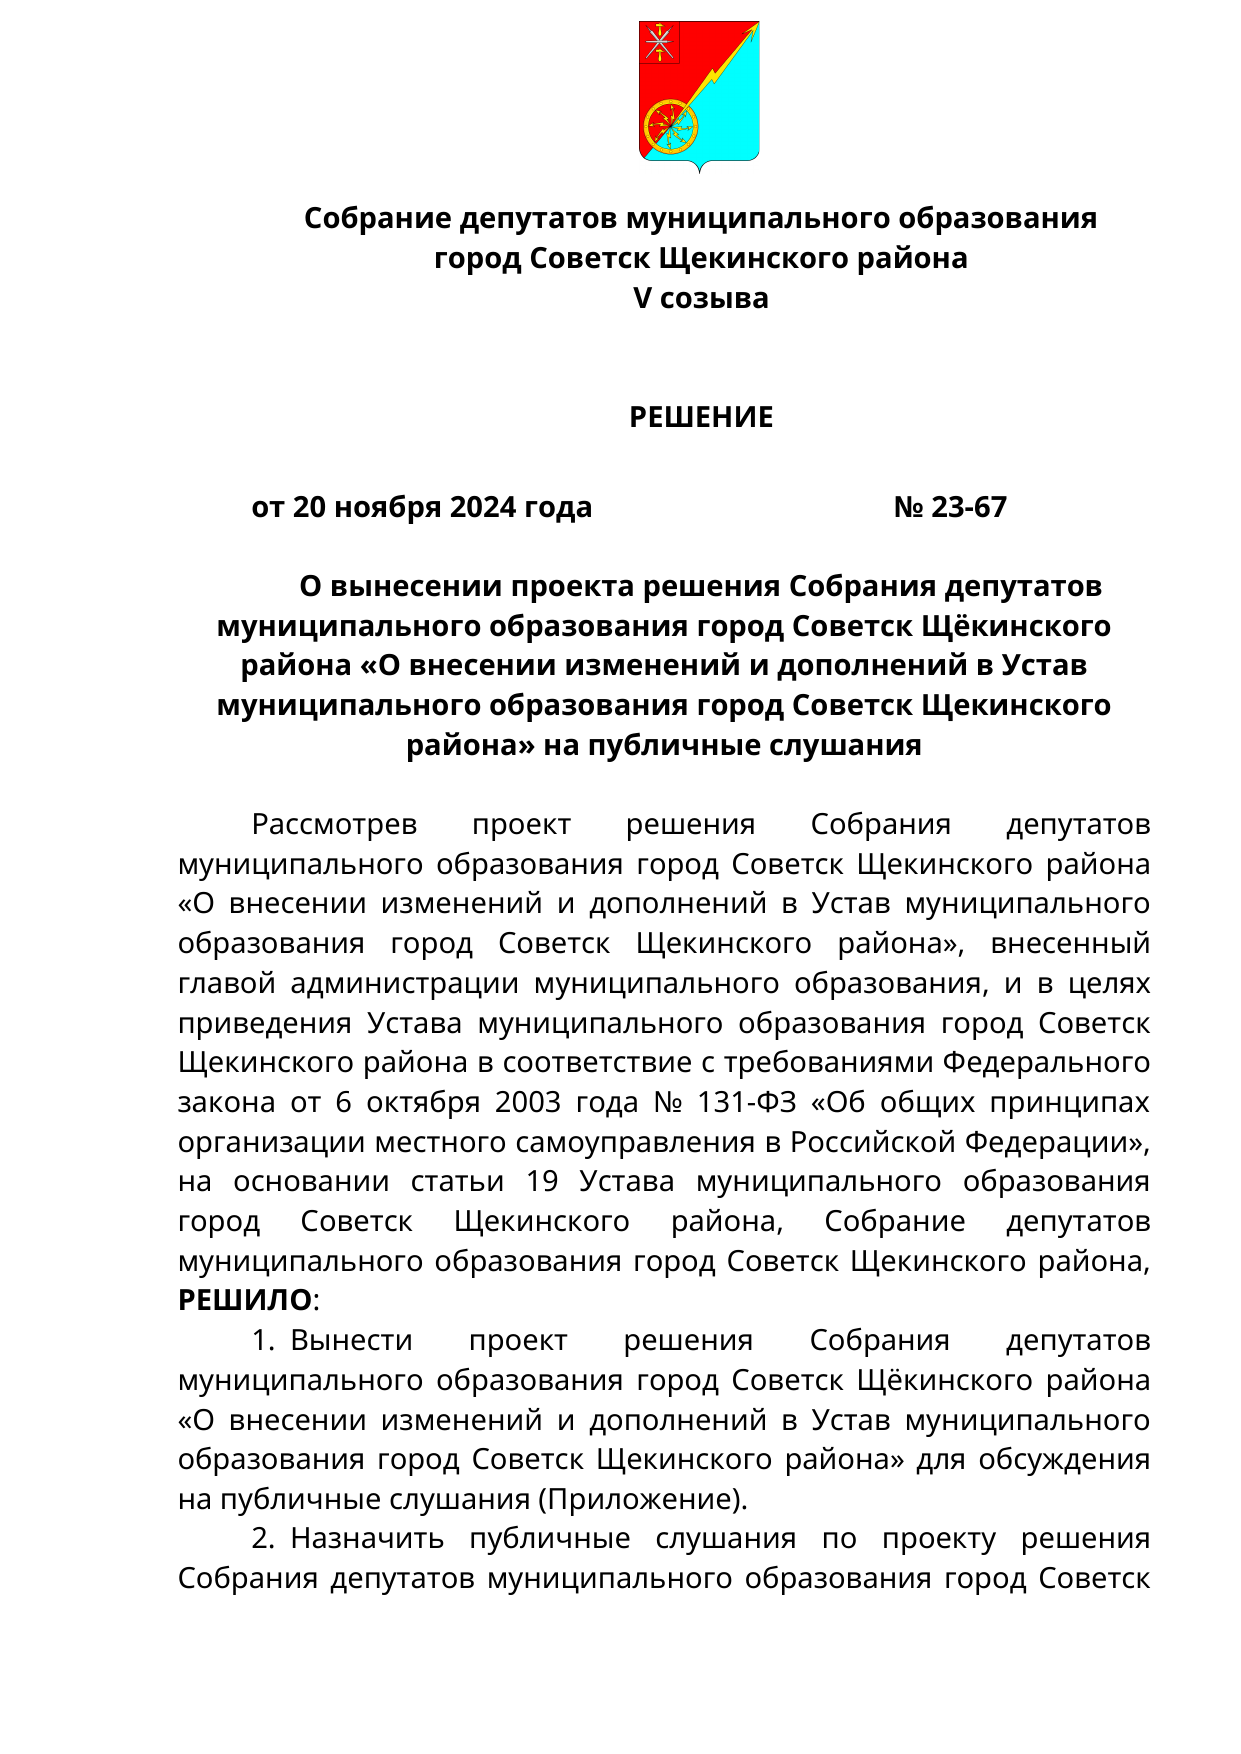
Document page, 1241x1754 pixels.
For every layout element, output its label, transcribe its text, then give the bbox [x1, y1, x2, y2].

table_cell РЕШЕНИЕ [166, 396, 1163, 486]
text О вынесении проекта решения Собрания депутатов муниципального образования город Советск Щёкинского района «О внесении изменений и дополнений в Устав муниципального образования город Советск Щекинского района» на публичные слушания [177, 565, 1152, 764]
table_cell от 20 ноября 2024 года [166, 486, 664, 526]
table_cell V созыва [166, 277, 1163, 396]
picture [639, 21, 760, 174]
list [177, 1518, 1152, 1597]
table_header Собрание депутатов муниципального образования [166, 158, 1163, 237]
list Вынести проект решения Собрания депутатов муниципального образования город Советск Щёкинского района «О внесении изменений и дополнений в Устав муниципального образования город Советск Щекинского района» для обсуждения на публичные слушания (Приложение). [177, 1319, 1152, 1518]
text Рассмотрев проект решения Собрания депутатов муниципального образования город Советск Щекинского района «О внесении изменений и дополнений в Устав муниципального образования город Советск Щекинского района», внесенный главой администрации муниципального образования, и в целях приведения Устава муниципального образования город Советск Щекинского района в соответствие с требованиями Федерального закона от 6 октября 2003 года № 131-ФЗ «Об общих принципах организации местного самоуправления в Российской Федерации», на основании статьи 19 Устава муниципального образования город Советск Щекинского района, Собрание депутатов муниципального образования город Советск Щекинского района, РЕШИЛО: [177, 803, 1152, 1319]
table_cell город Советск Щекинского района [166, 237, 1163, 277]
table_cell № 23-67 [664, 486, 1163, 526]
